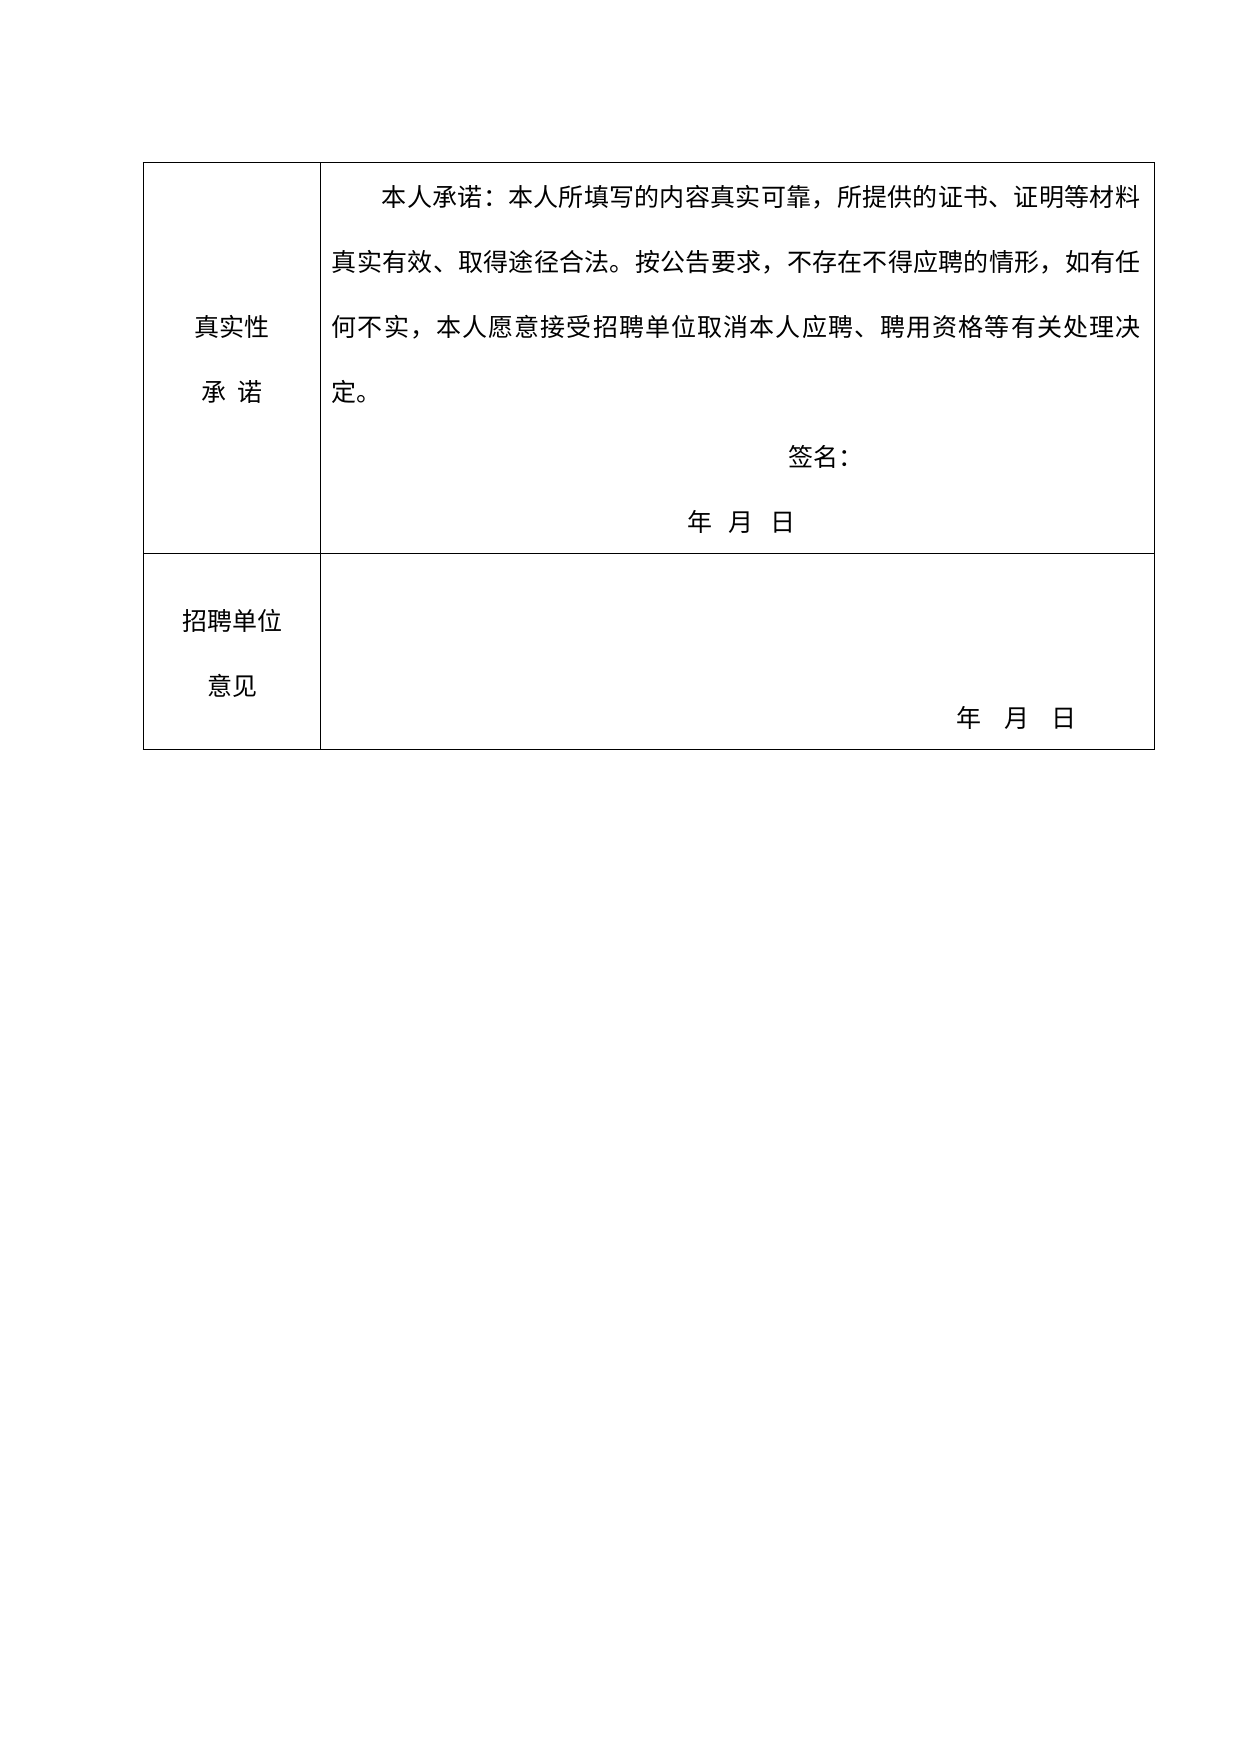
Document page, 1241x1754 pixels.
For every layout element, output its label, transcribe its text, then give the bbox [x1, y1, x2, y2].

table_cell 年 月 日 [321, 554, 1154, 749]
table_cell 真实性 承 诺 [144, 163, 320, 553]
table_cell 本人承诺：本人所填写的内容真实可靠，所提供的证书、证明等材料真实有效、取得途径合法。按公告要求，不存在不得应聘的情形，如有任何不实，本人愿意接受招聘单位取消本人应聘、聘用资格等有关处理决定。 签名： 年 月 日 [321, 163, 1154, 553]
table_cell 招聘单位 意见 [144, 554, 320, 749]
